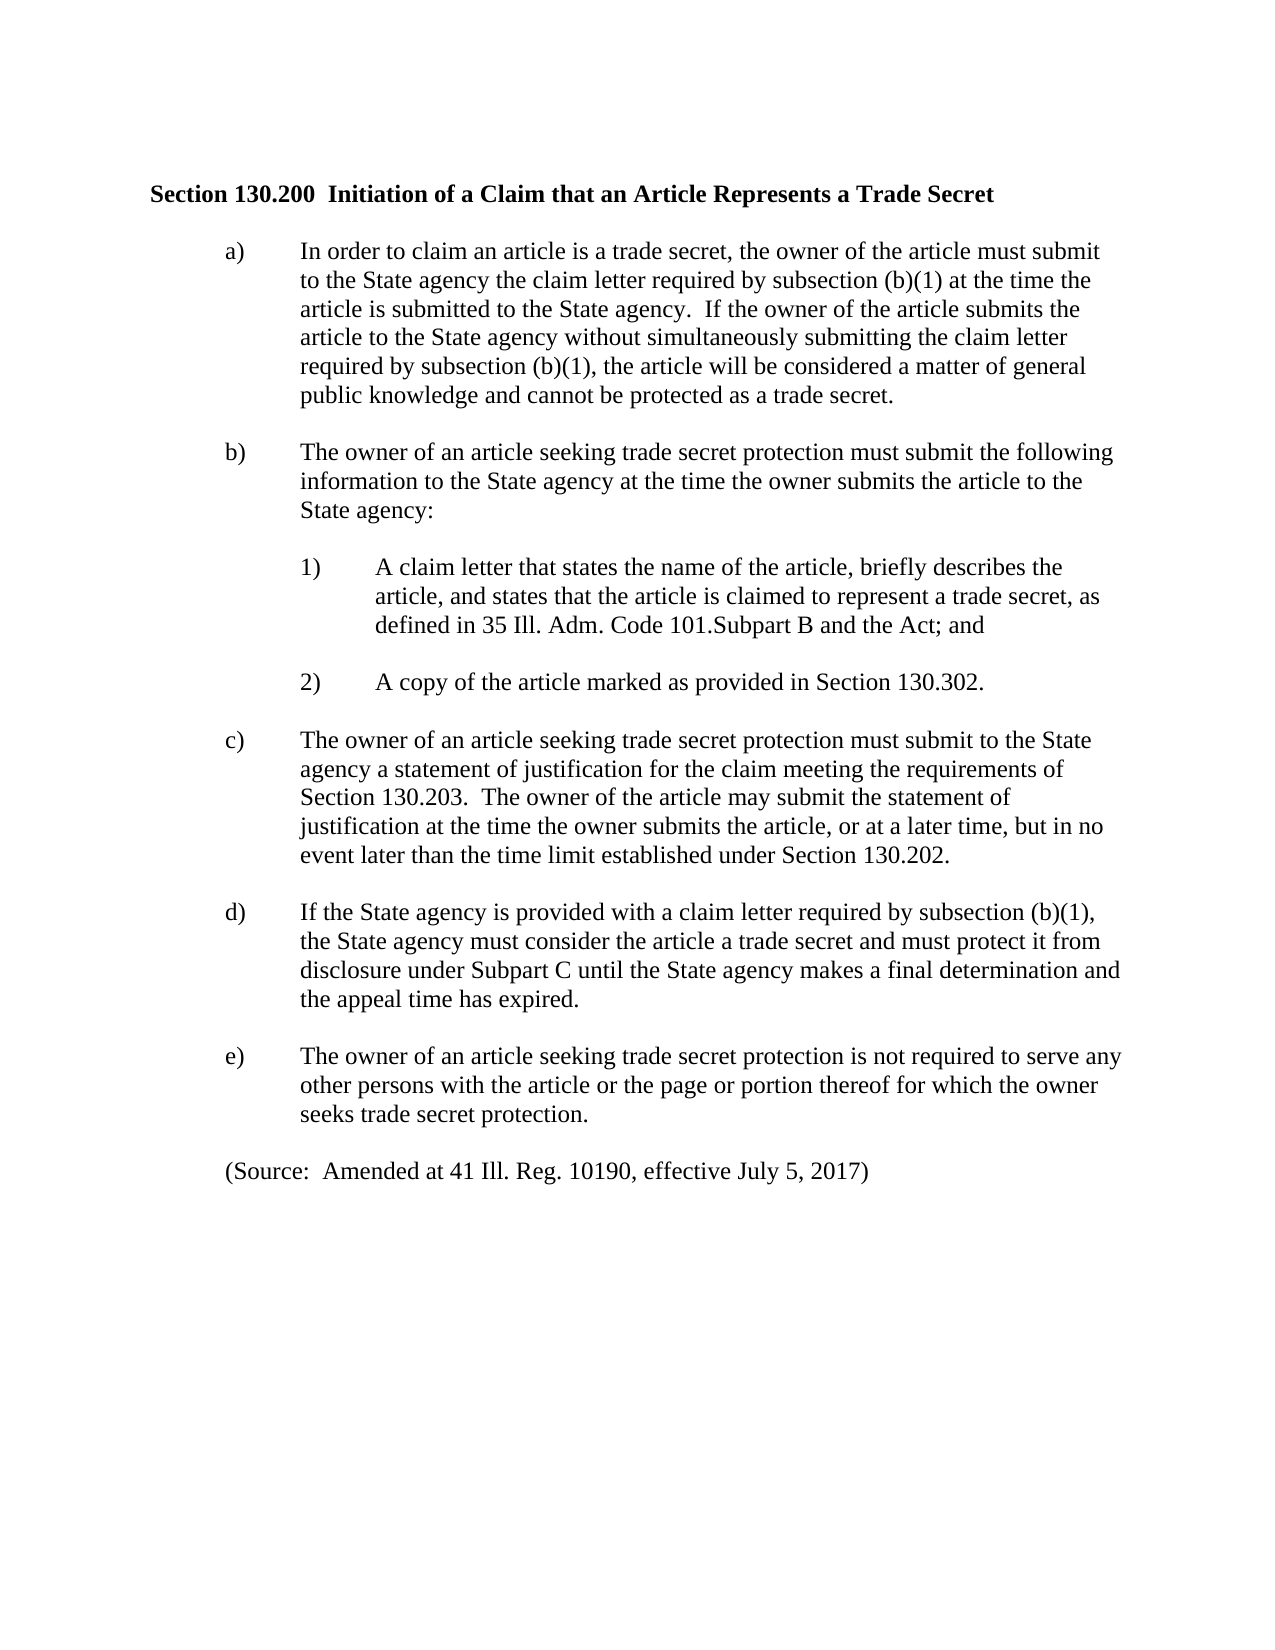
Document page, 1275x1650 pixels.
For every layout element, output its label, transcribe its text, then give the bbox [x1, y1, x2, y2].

text (Source: Amended at 41 Ill. Reg. 10190, effective July 5, 2017) [225, 1156, 1125, 1185]
text Section 130.200 Initiation of a Claim that an Article Represents a Trade Secret [150, 179, 1125, 207]
text e) The owner of an article seeking trade secret protection is not required to serve any other persons with the article or the page or portion thereof for which the owner seeks trade secret protection. [225, 1041, 1125, 1127]
text c) The owner of an article seeking trade secret protection must submit to the State agency a statement of justification for the claim meeting the requirements of Section 130.203. The owner of the article may submit the statement of justification at the time the owner submits the article, or at a later time, but in no event later than the time limit established under Section 130.202. [225, 725, 1125, 869]
text a) In order to claim an article is a trade secret, the owner of the article must submit to the State agency the claim letter required by subsection (b)(1) at the time the article is submitted to the State agency. If the owner of the article submits the article to the State agency without simultaneously submitting the claim letter required by subsection (b)(1), the article will be considered a matter of general public knowledge and cannot be protected as a trade secret. [225, 236, 1125, 409]
text 2) A copy of the article marked as provided in Section 130.302. [300, 667, 1125, 696]
text b) The owner of an article seeking trade secret protection must submit the following information to the State agency at the time the owner submits the article to the State agency: [225, 437, 1125, 524]
text 1) A claim letter that states the name of the article, briefly describes the article, and states that the article is claimed to represent a trade secret, as defined in 35 Ill. Adm. Code 101.Subpart B and the Act; and [300, 552, 1125, 639]
text d) If the State agency is provided with a claim letter required by subsection (b)(1), the State agency must consider the article a trade secret and must protect it from disclosure under Subpart C until the State agency makes a final determination and the appeal time has expired. [225, 897, 1125, 1012]
